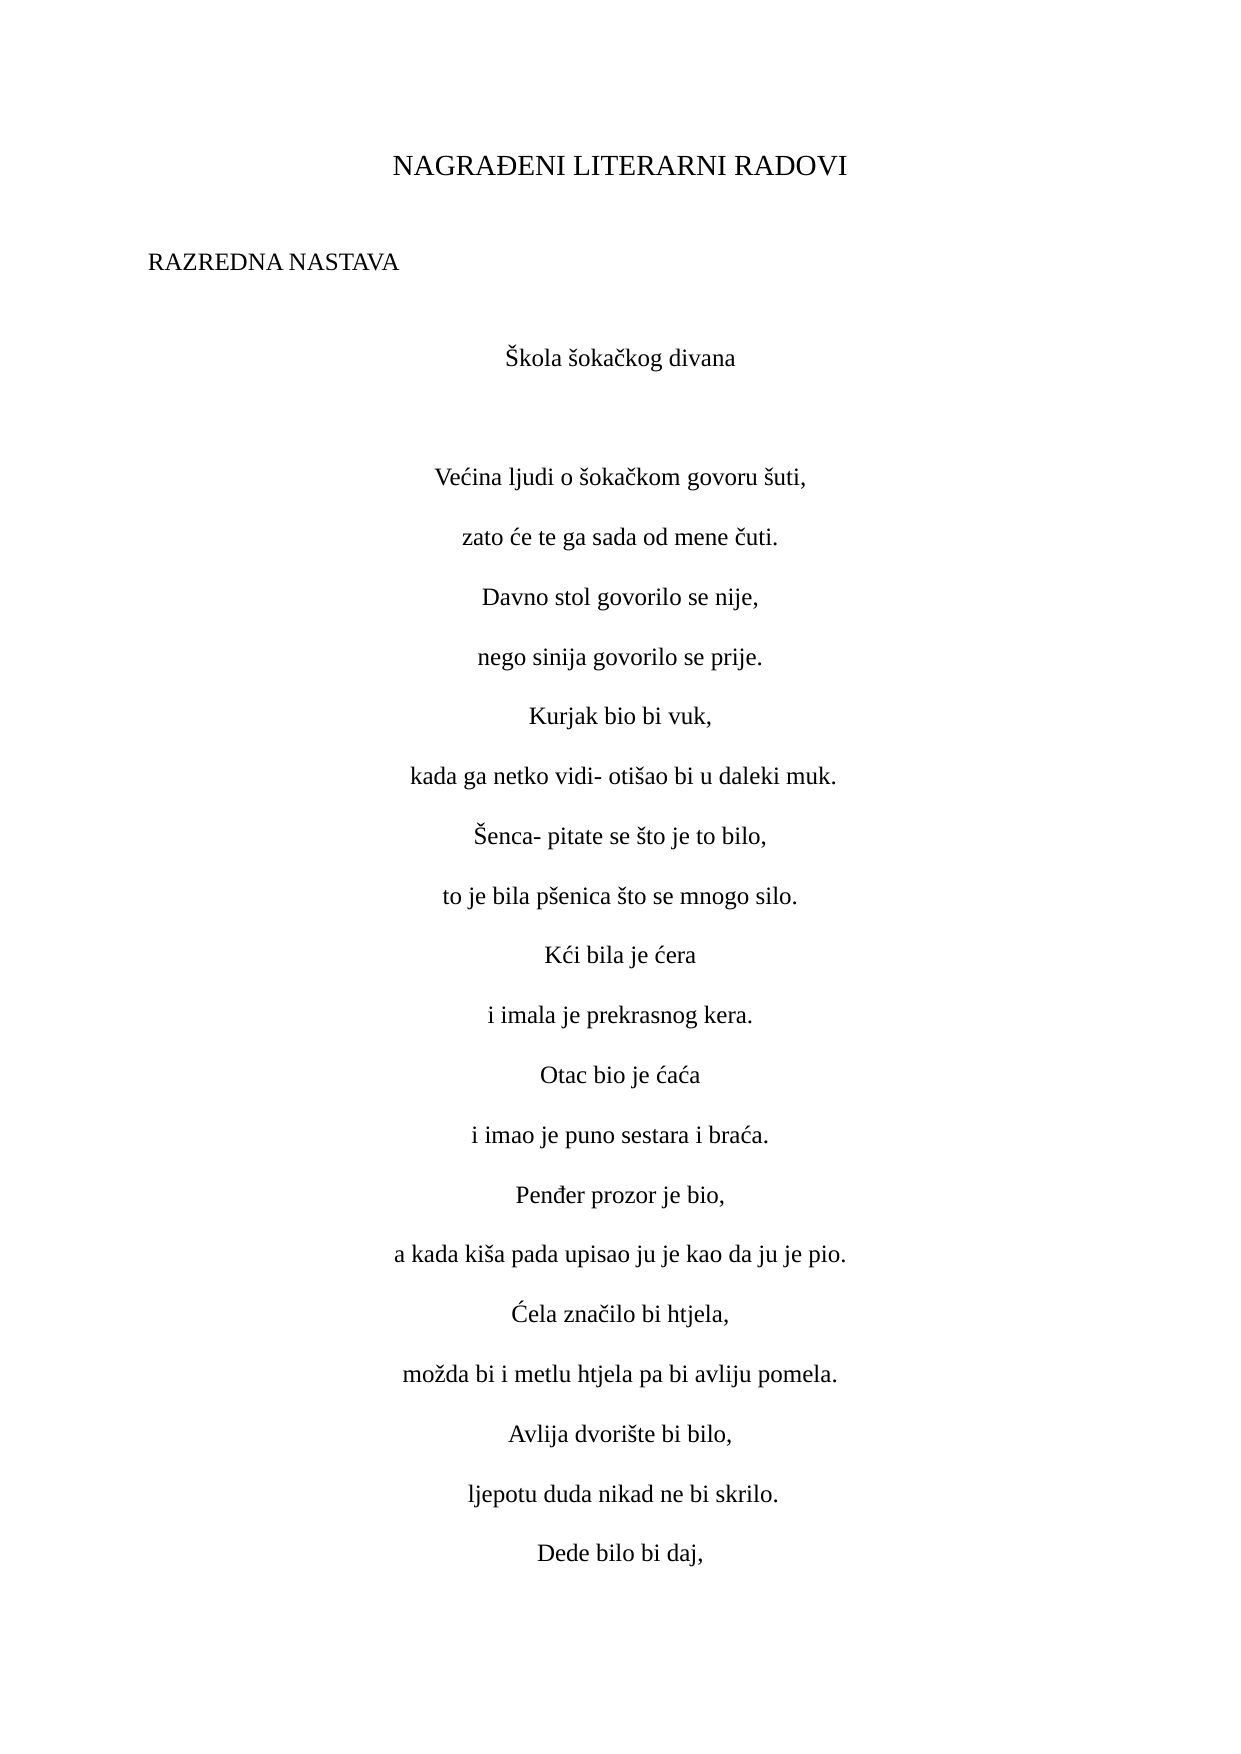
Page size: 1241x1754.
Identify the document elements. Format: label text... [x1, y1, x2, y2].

text i imala je prekrasnog kera. [148, 1000, 1093, 1029]
text kada ga netko vidi- otišao bi u daleki muk. [148, 761, 1093, 790]
text zato će te ga sada od mene čuti. [148, 522, 1093, 551]
text a kada kiša pada upisao ju je kao da ju je pio. [148, 1239, 1093, 1268]
text to je bila pšenica što se mnogo silo. [148, 881, 1093, 909]
text možda bi i metlu htjela pa bi avliju pomela. [148, 1359, 1093, 1388]
text Šenca- pitate se što je to bilo, [148, 821, 1093, 850]
text Kurjak bio bi vuk, [148, 701, 1093, 730]
text Otac bio je ćaća [148, 1060, 1093, 1089]
text nego sinija govorilo se prije. [148, 642, 1093, 670]
text NAGRAĐENI LITERARNI RADOVI [148, 148, 1093, 181]
text Ćela značilo bi htjela, [148, 1299, 1093, 1328]
text Avlija dvorište bi bilo, [148, 1419, 1093, 1448]
text i imao je puno sestara i braća. [148, 1120, 1093, 1149]
text Penđer prozor je bio, [148, 1180, 1093, 1208]
text Dede bilo bi daj, [148, 1538, 1093, 1567]
text Davno stol govorilo se nije, [148, 582, 1093, 611]
text Škola šokačkog divana [148, 343, 1093, 371]
text Većina ljudi o šokačkom govoru šuti, [148, 462, 1093, 491]
text Kći bila je ćera [148, 941, 1093, 969]
text RAZREDNA NASTAVA [148, 247, 1093, 276]
text ljepotu duda nikad ne bi skrilo. [148, 1479, 1093, 1507]
